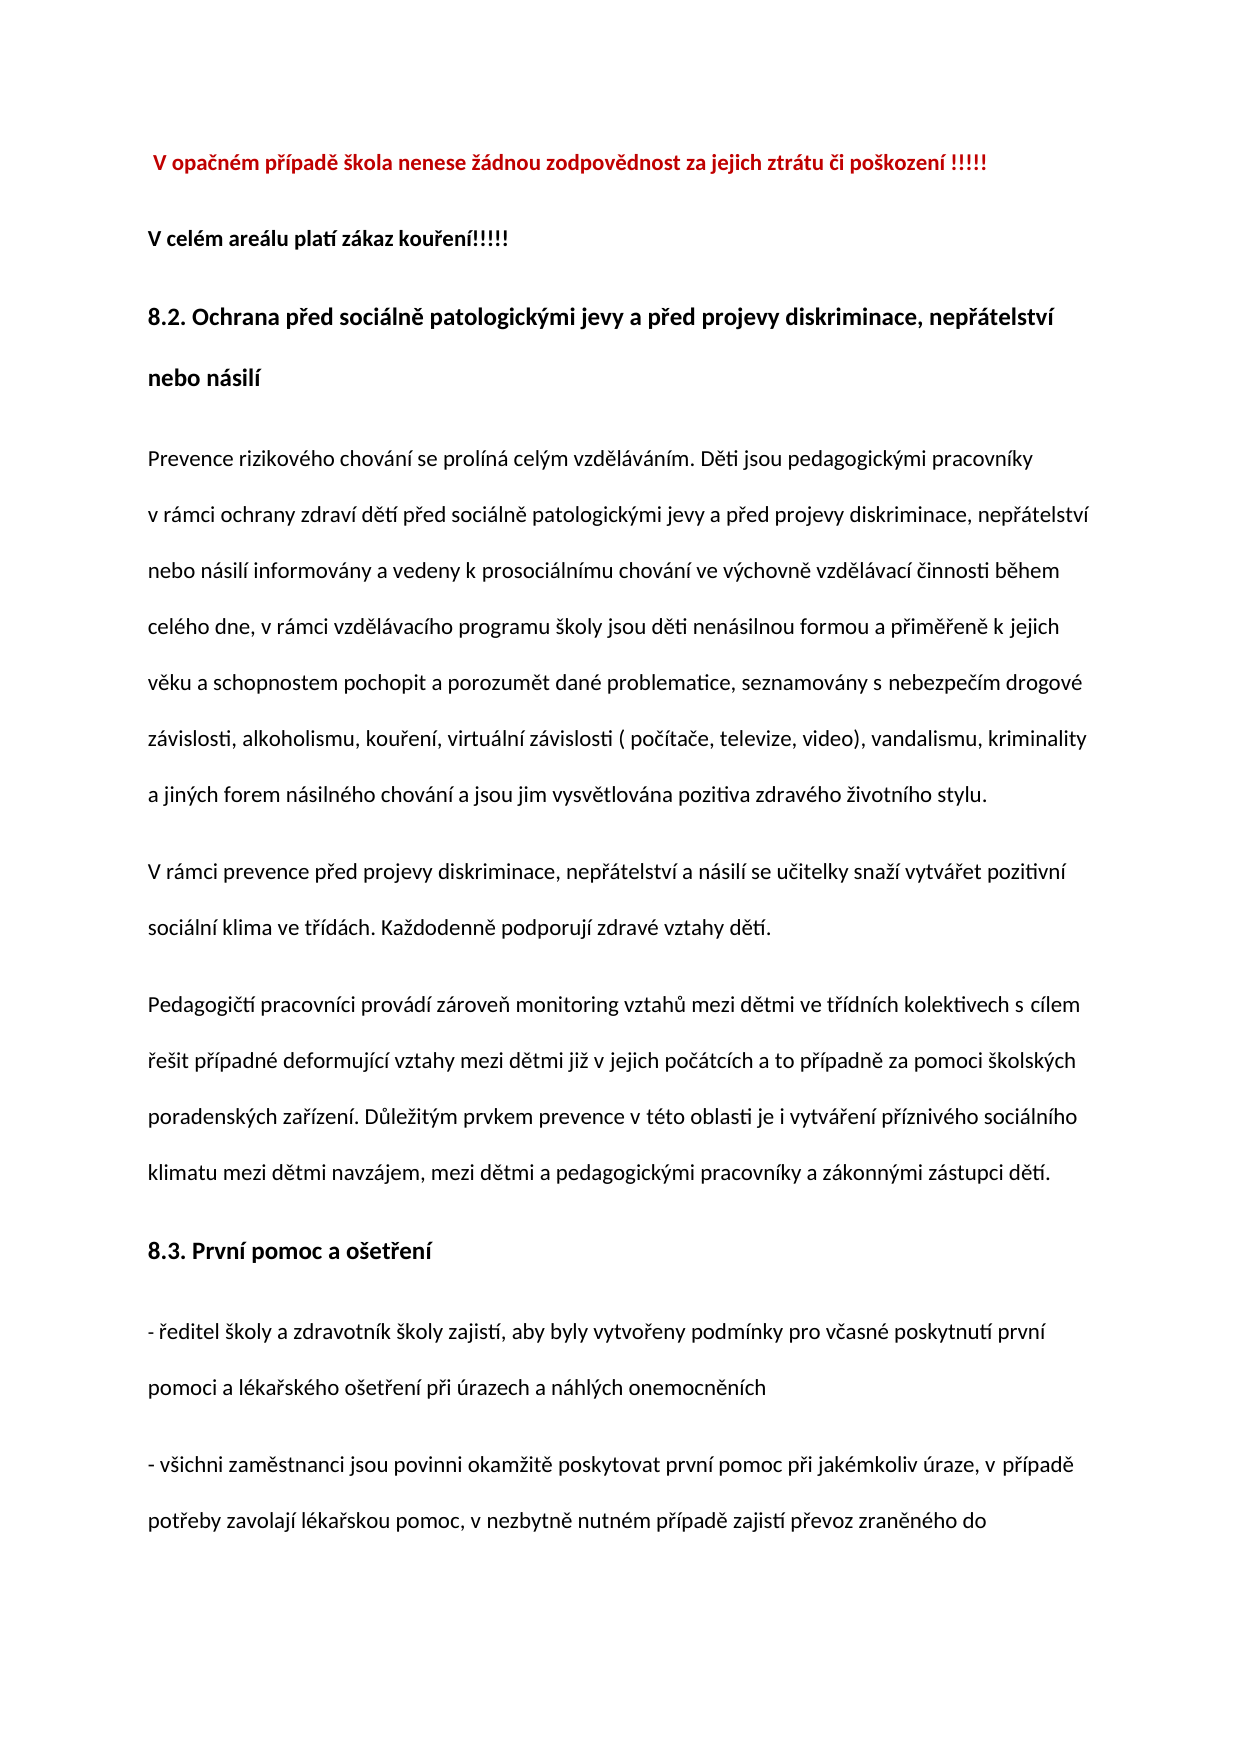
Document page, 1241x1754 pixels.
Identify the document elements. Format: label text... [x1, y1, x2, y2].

text - ředitel školy a zdravotník školy zajistí, aby byly vytvořeny podmínky pro včasné poskytnutí první pomoci a lékařského ošetření při úrazech a náhlých onemocněních [148, 1317, 1093, 1401]
text 8.3. První pomoc a ošetření [148, 1235, 1093, 1266]
text V opačném případě škola nenese žádnou zodpovědnost za jejich ztrátu či poškození !!!!! [148, 148, 1093, 176]
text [148, 1450, 1093, 1534]
text V celém areálu platí zákaz kouření!!!!! [148, 224, 1093, 252]
text Prevence rizikového chování se prolíná celým vzděláváním. Děti jsou pedagogickými pracovníky v rámci ochrany zdraví dětí před sociálně patologickými jevy a před projevy diskriminace, nepřátelství nebo násilí informovány a vedeny k prosociálnímu chování ve výchovně vzdělávací činnosti během celého dne, v rámci vzdělávacího programu školy jsou děti nenásilnou formou a přiměřeně k jejich věku a schopnostem pochopit a porozumět dané problematice, seznamovány s nebezpečím drogové závislosti, alkoholismu, kouření, virtuální závislosti ( počítače, televize, video), vandalismu, kriminality a jiných forem násilného chování a jsou jim vysvětlována pozitiva zdravého životního stylu. [148, 444, 1093, 808]
text V rámci prevence před projevy diskriminace, nepřátelství a násilí se učitelky snaží vytvářet pozitivní sociální klima ve třídách. Každodenně podporují zdravé vztahy dětí. [148, 857, 1093, 941]
text Pedagogičtí pracovníci provádí zároveň monitoring vztahů mezi dětmi ve třídních kolektivech s cílem řešit případné deformující vztahy mezi dětmi již v jejich počátcích a to případně za pomoci školských poradenských zařízení. Důležitým prvkem prevence v této oblasti je i vytváření příznivého sociálního klimatu mezi dětmi navzájem, mezi dětmi a pedagogickými pracovníky a zákonnými zástupci dětí. [148, 990, 1093, 1186]
text 8.2. Ochrana před sociálně patologickými jevy a před projevy diskriminace, nepřátelství nebo násilí [148, 301, 1093, 393]
